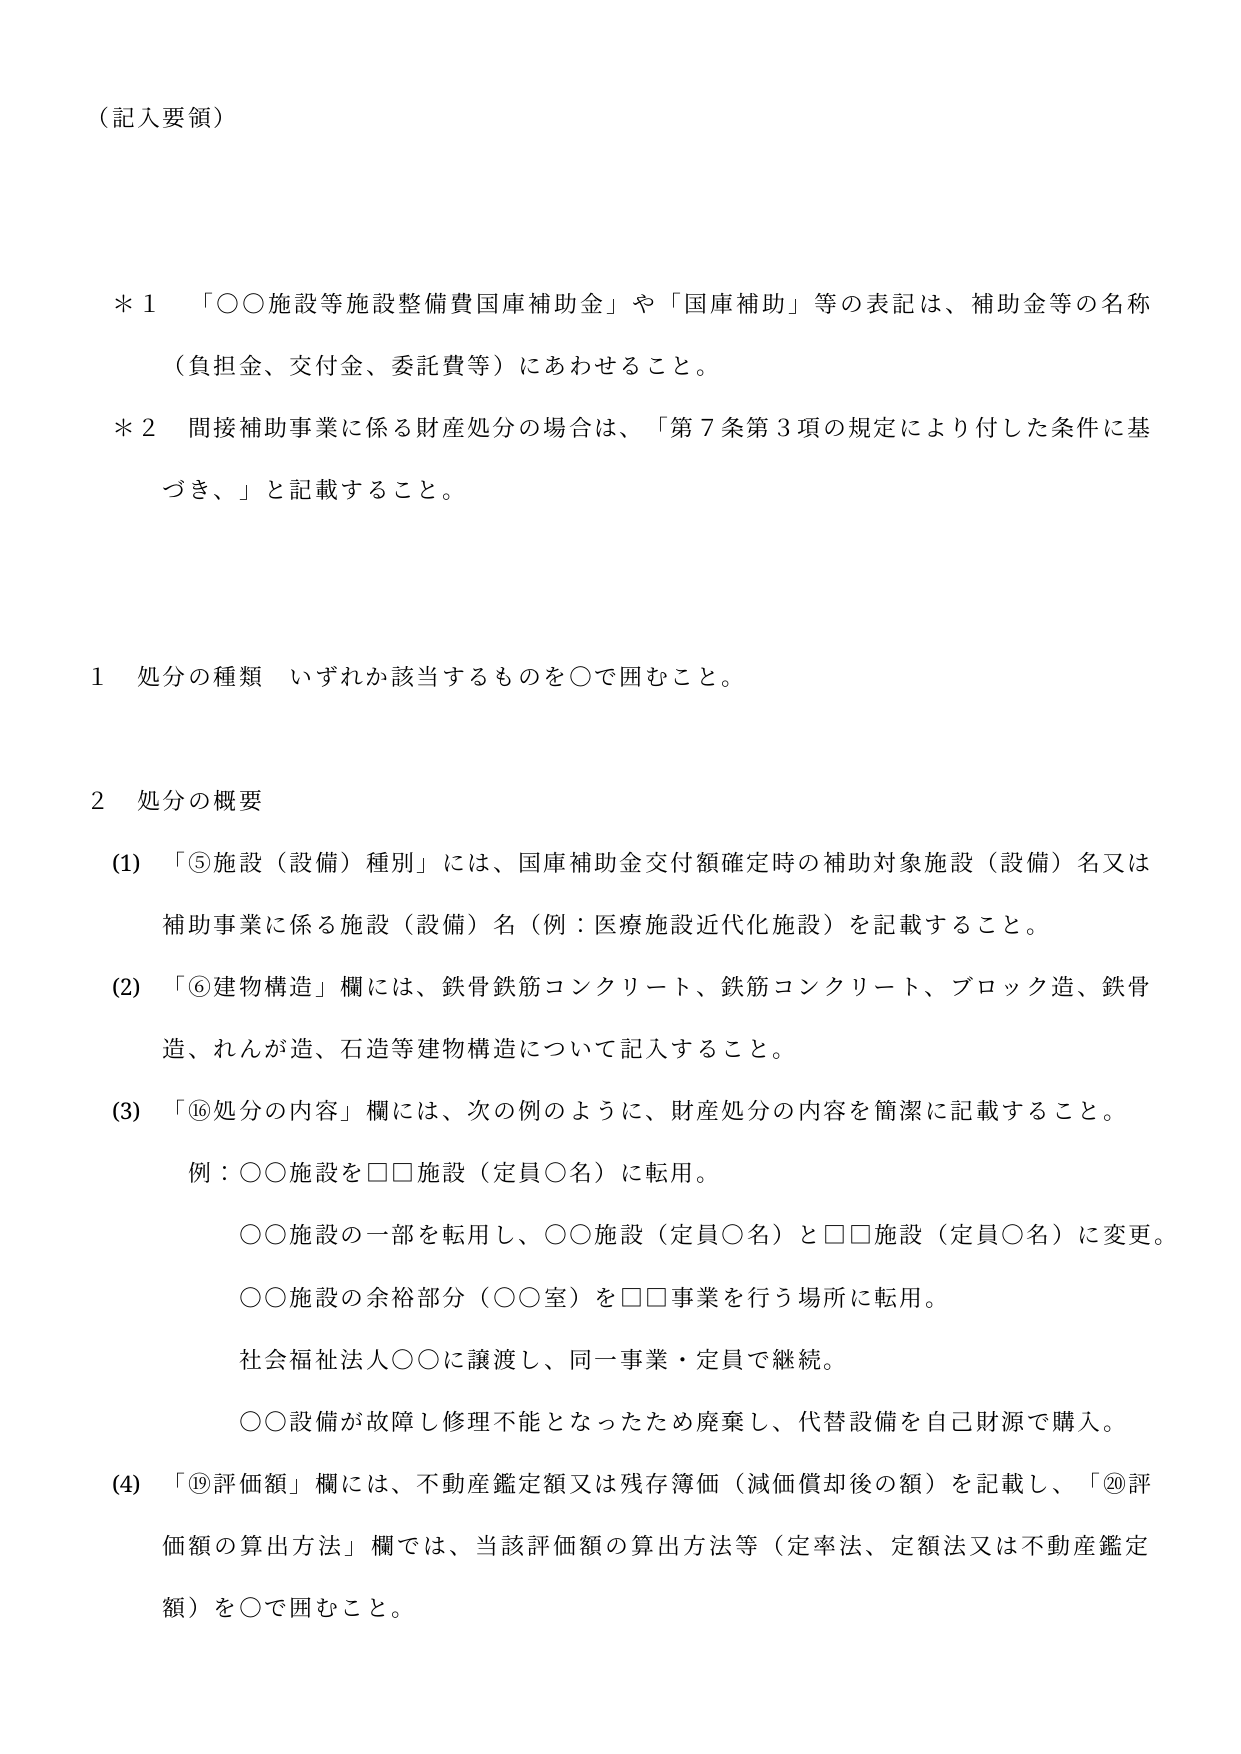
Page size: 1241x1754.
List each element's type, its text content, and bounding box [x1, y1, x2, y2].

text 社会福祉法人○○に譲渡し、同一事業・定員で継続。 [86, 1327, 1154, 1389]
text １ 処分の種類 いずれか該当するものを○で囲むこと。 [86, 644, 1154, 706]
text ＊１ 「○○施設等施設整備費国庫補助金」や「国庫補助」等の表記は、補助金等の名称（負担金、交付金、委託費等）にあわせること。 [86, 272, 1154, 396]
text (2)「⑥建物構造」欄には、鉄骨鉄筋コンクリート、鉄筋コンクリート、ブロック造、鉄骨造、れんが造、石造等建物構造について記入すること。 [109, 954, 1154, 1079]
text ＊２ 間接補助事業に係る財産処分の場合は、「第７条第３項の規定により付した条件に基づき、」と記載すること。 [86, 396, 1154, 520]
text (4)「⑲評価額」欄には、不動産鑑定額又は残存簿価（減価償却後の額）を記載し、「⑳評価額の算出方法」欄では、当該評価額の算出方法等（定率法、定額法又は不動産鑑定額）を○で囲むこと。 [109, 1451, 1154, 1637]
text ○○施設の一部を転用し、○○施設（定員○名）と□□施設（定員○名）に変更。 [86, 1203, 1154, 1265]
text ・その他参考となる資料（記入要領） [86, 85, 1154, 147]
text (1)「⑤施設（設備）種別」には、国庫補助金交付額確定時の補助対象施設（設備）名又は補助事業に係る施設（設備）名（例：医療施設近代化施設）を記載すること。 [109, 830, 1154, 954]
text 例：○○施設を□□施設（定員○名）に転用。 [86, 1141, 1154, 1203]
text ２ 処分の概要 [86, 768, 1154, 830]
text ○○設備が故障し修理不能となったため廃棄し、代替設備を自己財源で購入。 [86, 1389, 1154, 1451]
text ○○施設の余裕部分（○○室）を□□事業を行う場所に転用。 [86, 1265, 1154, 1327]
text (3)「⑯処分の内容」欄には、次の例のように、財産処分の内容を簡潔に記載すること。 [86, 1079, 1154, 1141]
